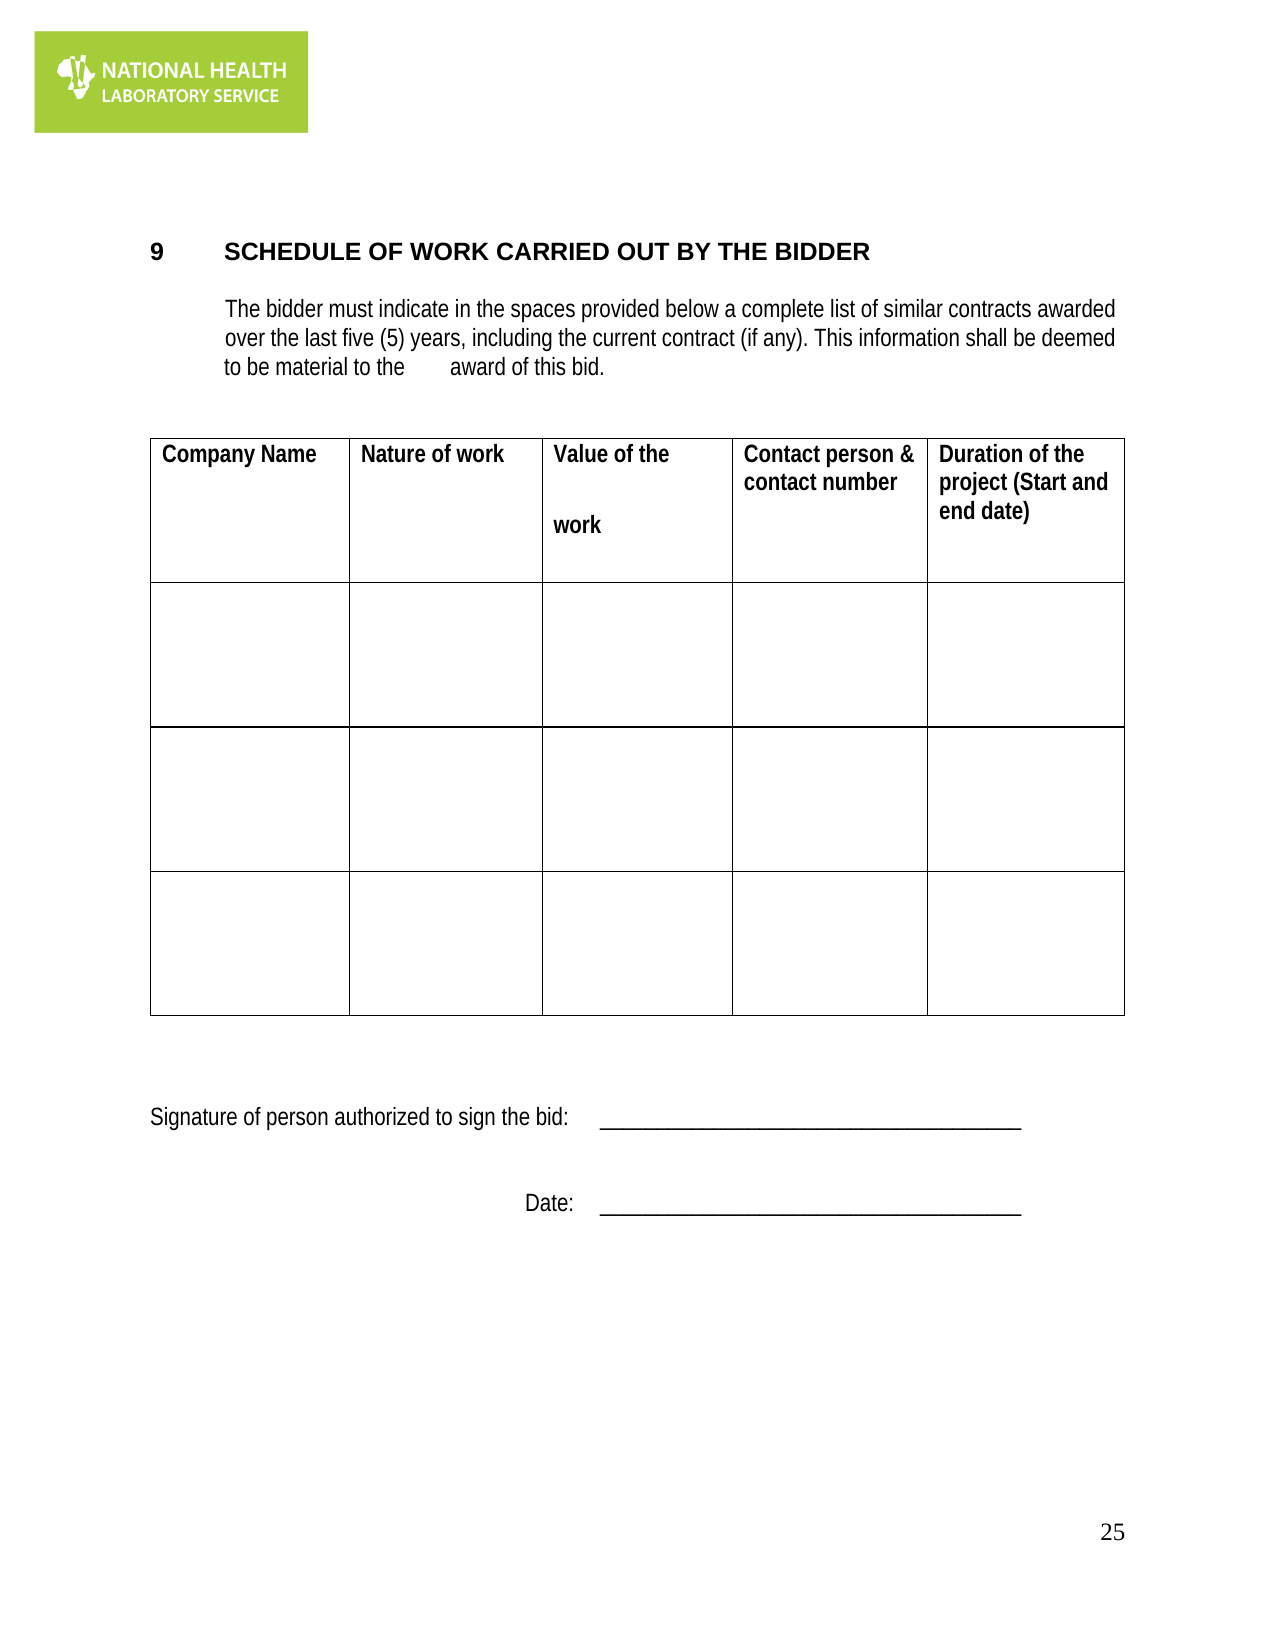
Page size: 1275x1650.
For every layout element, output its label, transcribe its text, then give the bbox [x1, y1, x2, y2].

table_cell [350, 872, 542, 1015]
table_header Value of the work [543, 439, 732, 582]
table_cell [151, 583, 349, 726]
table_cell [733, 728, 927, 871]
table_cell [350, 728, 542, 871]
table_cell [928, 872, 1124, 1015]
picture [34, 31, 309, 133]
table_cell [350, 583, 542, 726]
text Date: _____________________________________ [150, 1188, 1125, 1217]
table_cell [543, 872, 732, 1015]
list SCHEDULE OF WORK CARRIED OUT BY THE BIDDER [150, 237, 1125, 266]
text Signature of person authorized to sign the bid: _____________________________________ [150, 1102, 1125, 1131]
table_header Company Name [151, 439, 349, 582]
table_cell [928, 583, 1124, 726]
table_header Nature of work [350, 439, 542, 582]
table_cell [151, 872, 349, 1015]
table_cell [543, 583, 732, 726]
table_cell [733, 583, 927, 726]
table_header Contact person & contact number [733, 439, 927, 582]
text The bidder must indicate in the spaces provided below a complete list of similar contracts awarded over the last five (5) years, including the current contract (if any). This information shall be deemed to be material to the award of this bid. [224, 294, 1125, 380]
table_header Duration of the project (Start and end date) [928, 439, 1124, 582]
table_cell [151, 728, 349, 871]
table_cell [543, 728, 732, 871]
table_cell [928, 728, 1124, 871]
table_cell [733, 872, 927, 1015]
